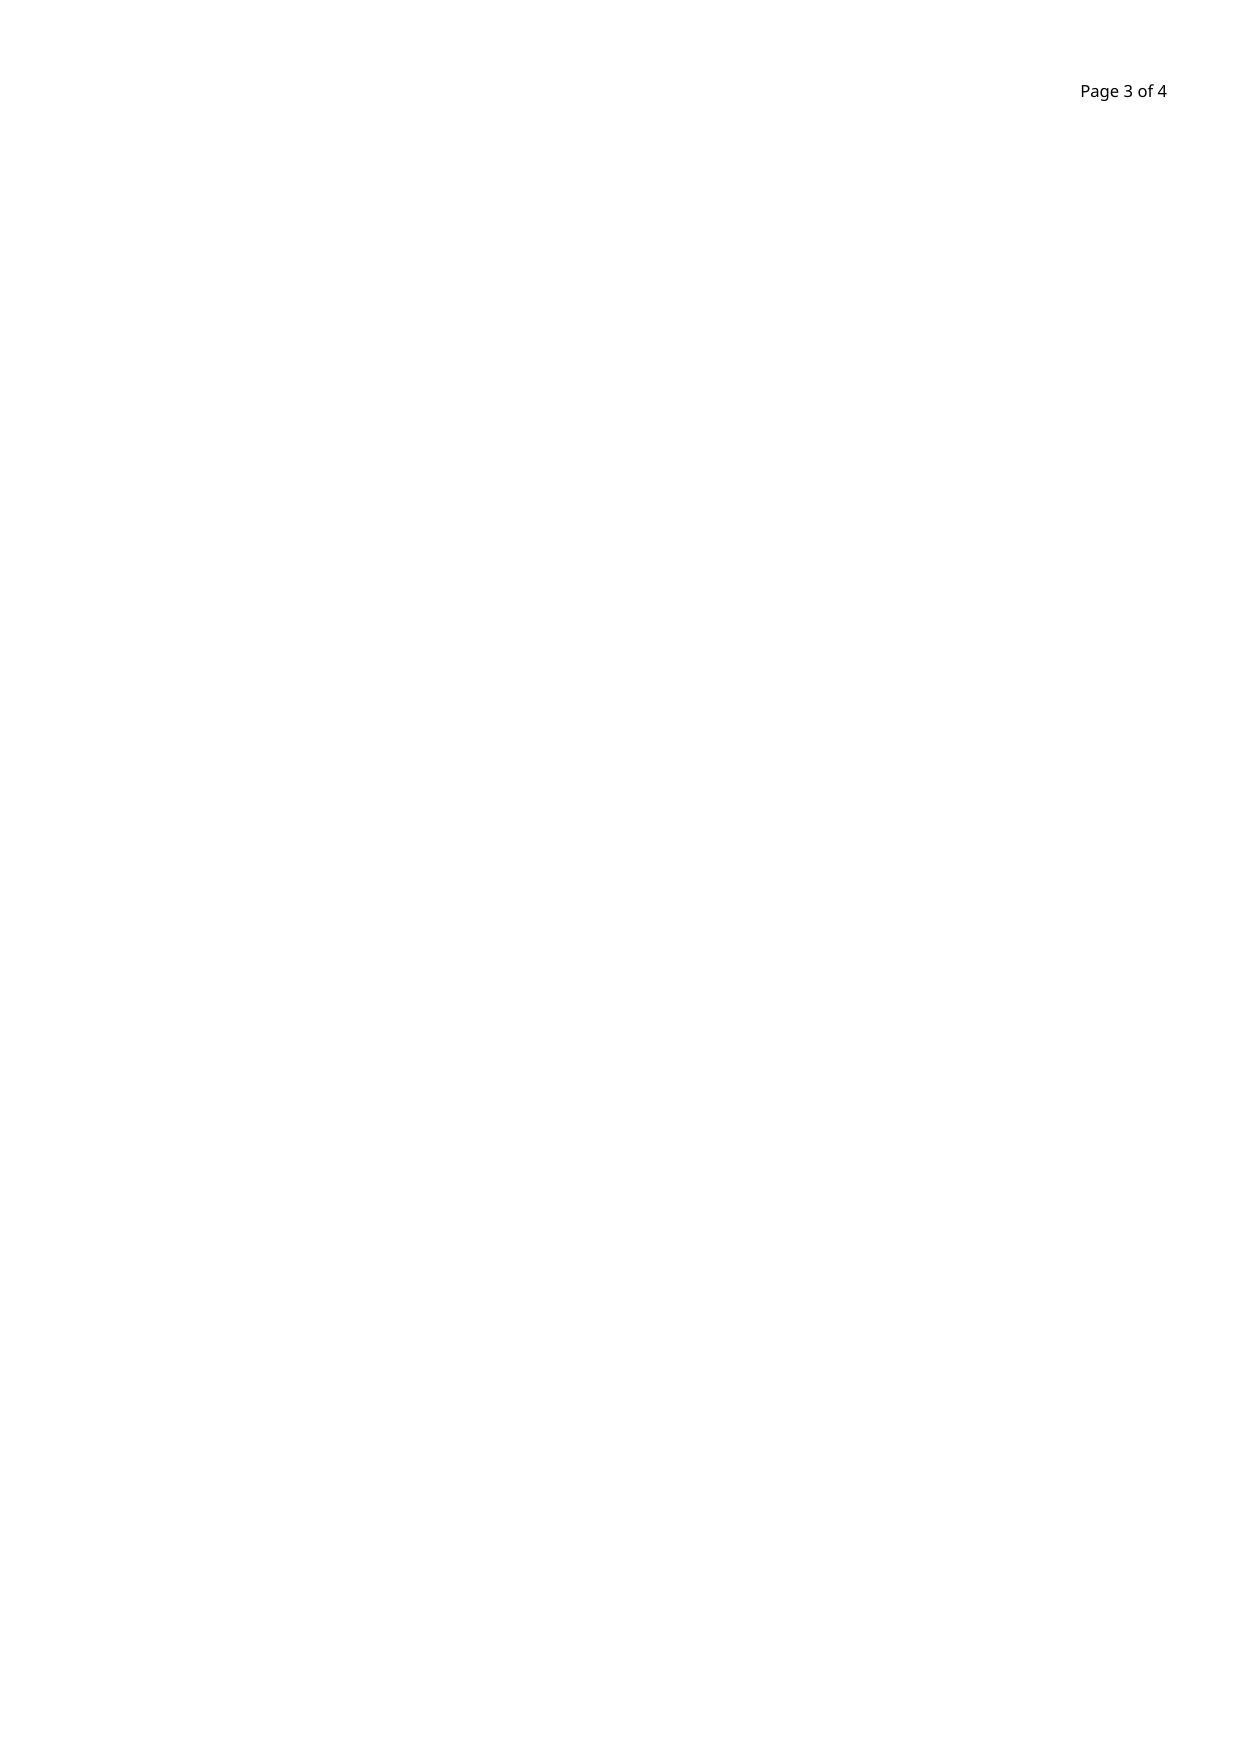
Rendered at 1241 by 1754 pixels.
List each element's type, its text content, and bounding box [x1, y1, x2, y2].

text Page 3 of 4 [83, 79, 1167, 102]
